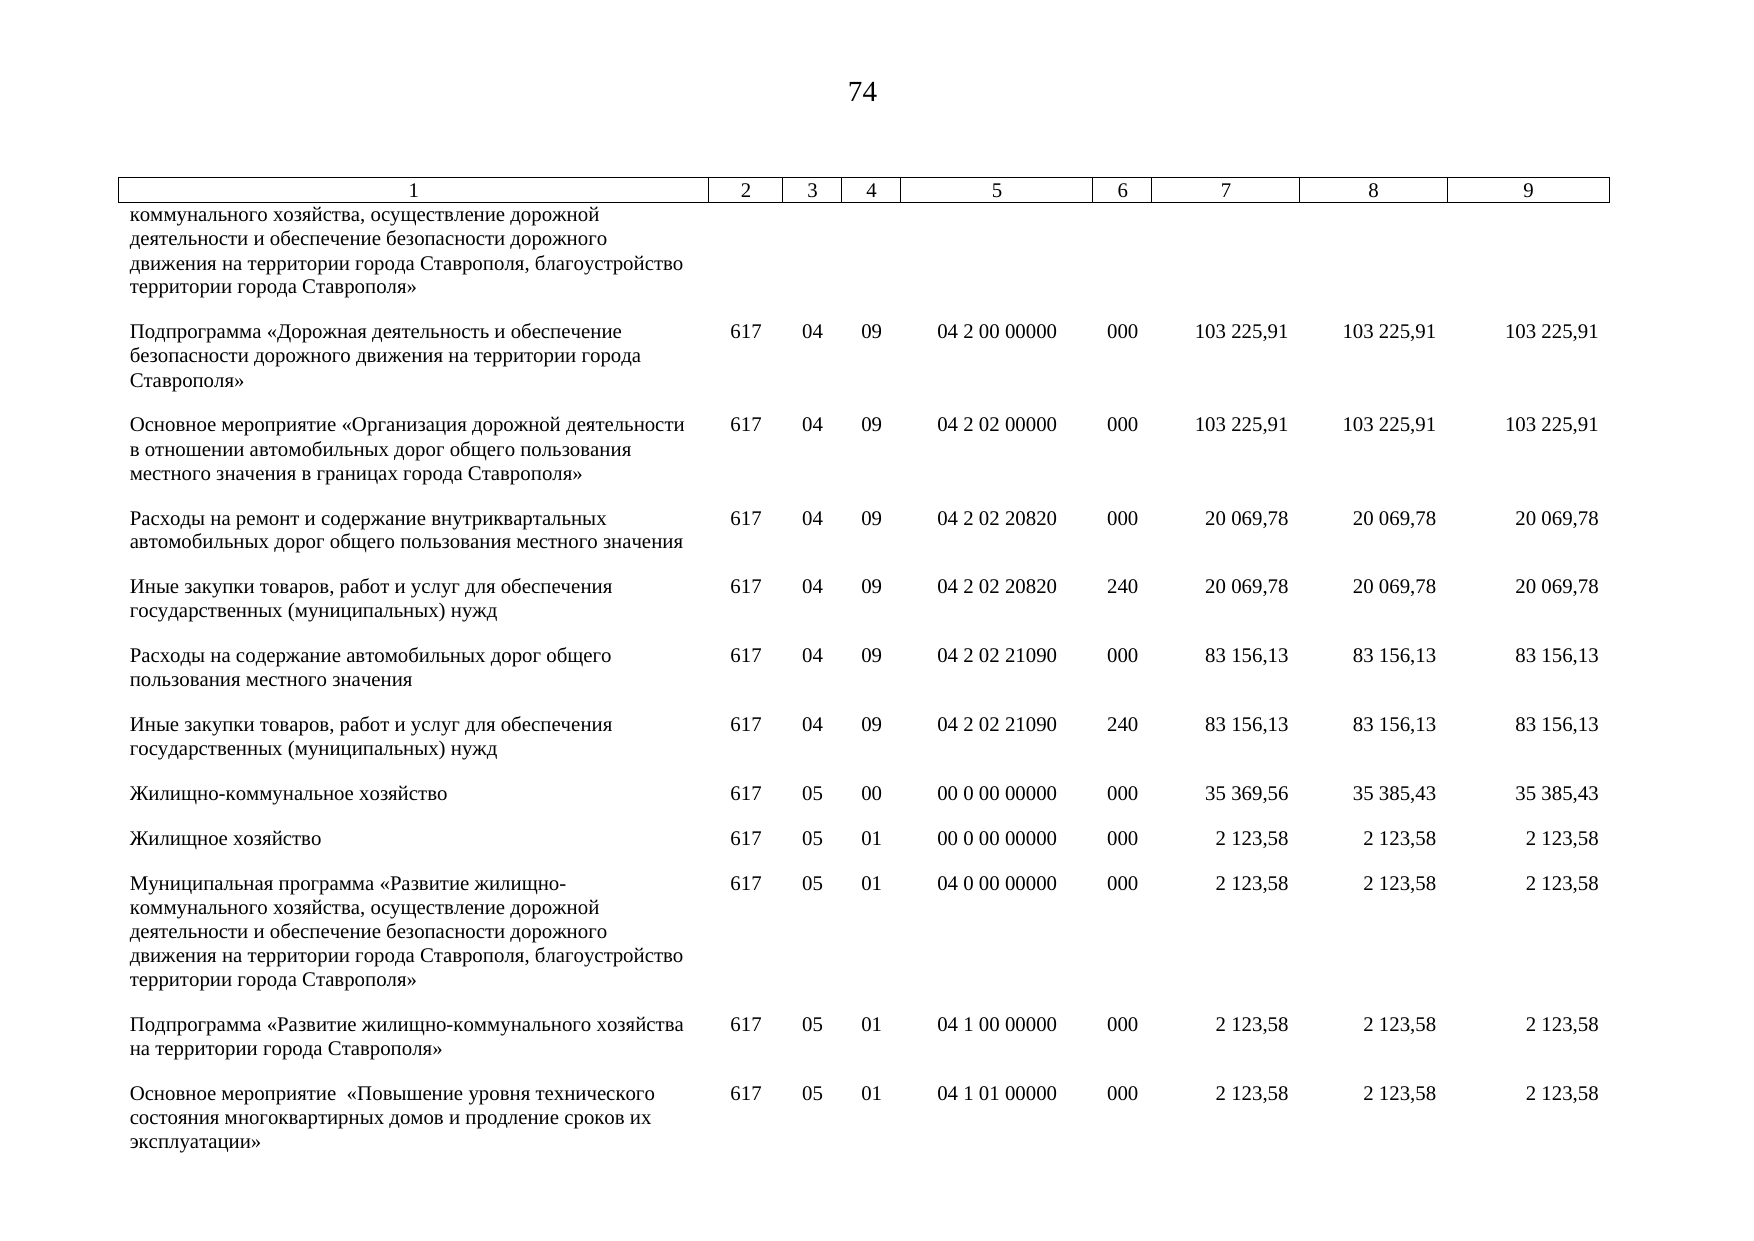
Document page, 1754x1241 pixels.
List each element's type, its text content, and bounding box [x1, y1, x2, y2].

table_header 3 [783, 178, 841, 202]
table_header 2 [709, 178, 782, 202]
table_header 8 [1300, 178, 1447, 202]
table_header 4 [842, 178, 900, 202]
table_header 9 [1448, 178, 1609, 202]
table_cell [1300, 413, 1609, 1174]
table_header 7 [1152, 178, 1299, 202]
table_header 1 [119, 178, 708, 202]
table_header 6 [1093, 178, 1151, 202]
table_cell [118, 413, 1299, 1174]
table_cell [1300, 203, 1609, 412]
table_header 5 [901, 178, 1092, 202]
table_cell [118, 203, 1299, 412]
